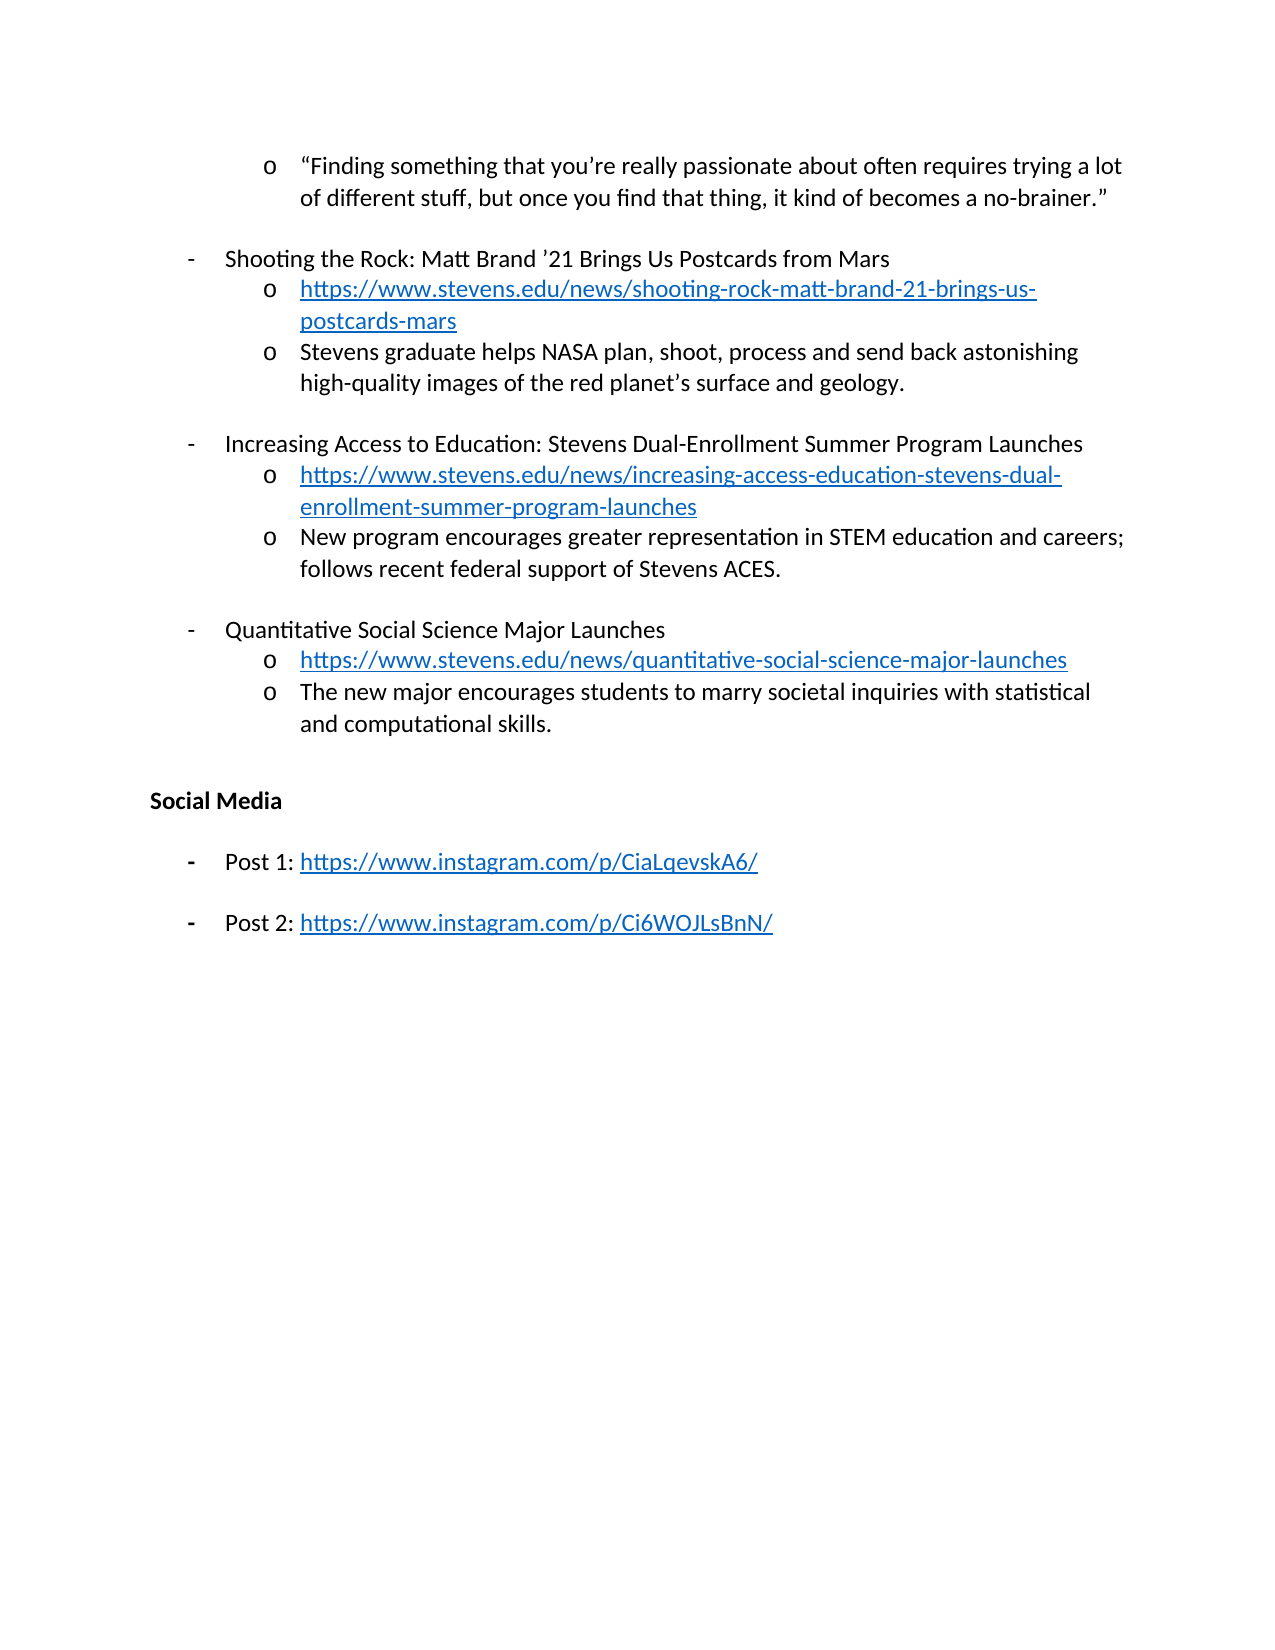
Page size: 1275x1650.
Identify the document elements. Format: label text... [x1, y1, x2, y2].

list The new major encourages students to marry societal inquiries with statistical and computational skills. [262, 676, 1125, 739]
list Increasing Access to Education: Stevens Dual-Enrollment Summer Program Launches [187, 428, 1125, 459]
list https://www.stevens.edu/news/quantitative-social-science-major-launches [262, 644, 1125, 676]
list “Finding something that you’re really passionate about often requires trying a lot of different stuff, but once you find that thing, it kind of becomes a no-brainer.” [262, 150, 1125, 212]
list Post 2: https://www.instagram.com/p/Ci6WOJLsBnN/ [187, 907, 1125, 937]
list Post 1: https://www.instagram.com/p/CiaLqevskA6/ [187, 846, 1125, 876]
list https://www.stevens.edu/news/increasing-access-education-stevens-dual-enrollment-summer-program-launches [262, 459, 1125, 521]
list Shooting the Rock: Matt Brand ’21 Brings Us Postcards from Mars [187, 243, 1125, 273]
list Quantitative Social Science Major Launches [187, 614, 1125, 644]
list https://www.stevens.edu/news/shooting-rock-matt-brand-21-brings-us-postcards-mars [262, 273, 1125, 336]
list New program encourages greater representation in STEM education and careers; follows recent federal support of Stevens ACES. [262, 521, 1125, 583]
list Stevens graduate helps NASA plan, shoot, process and send back astonishing high-quality images of the red planet’s surface and geology. [262, 336, 1125, 398]
text Social Media [150, 785, 1125, 815]
